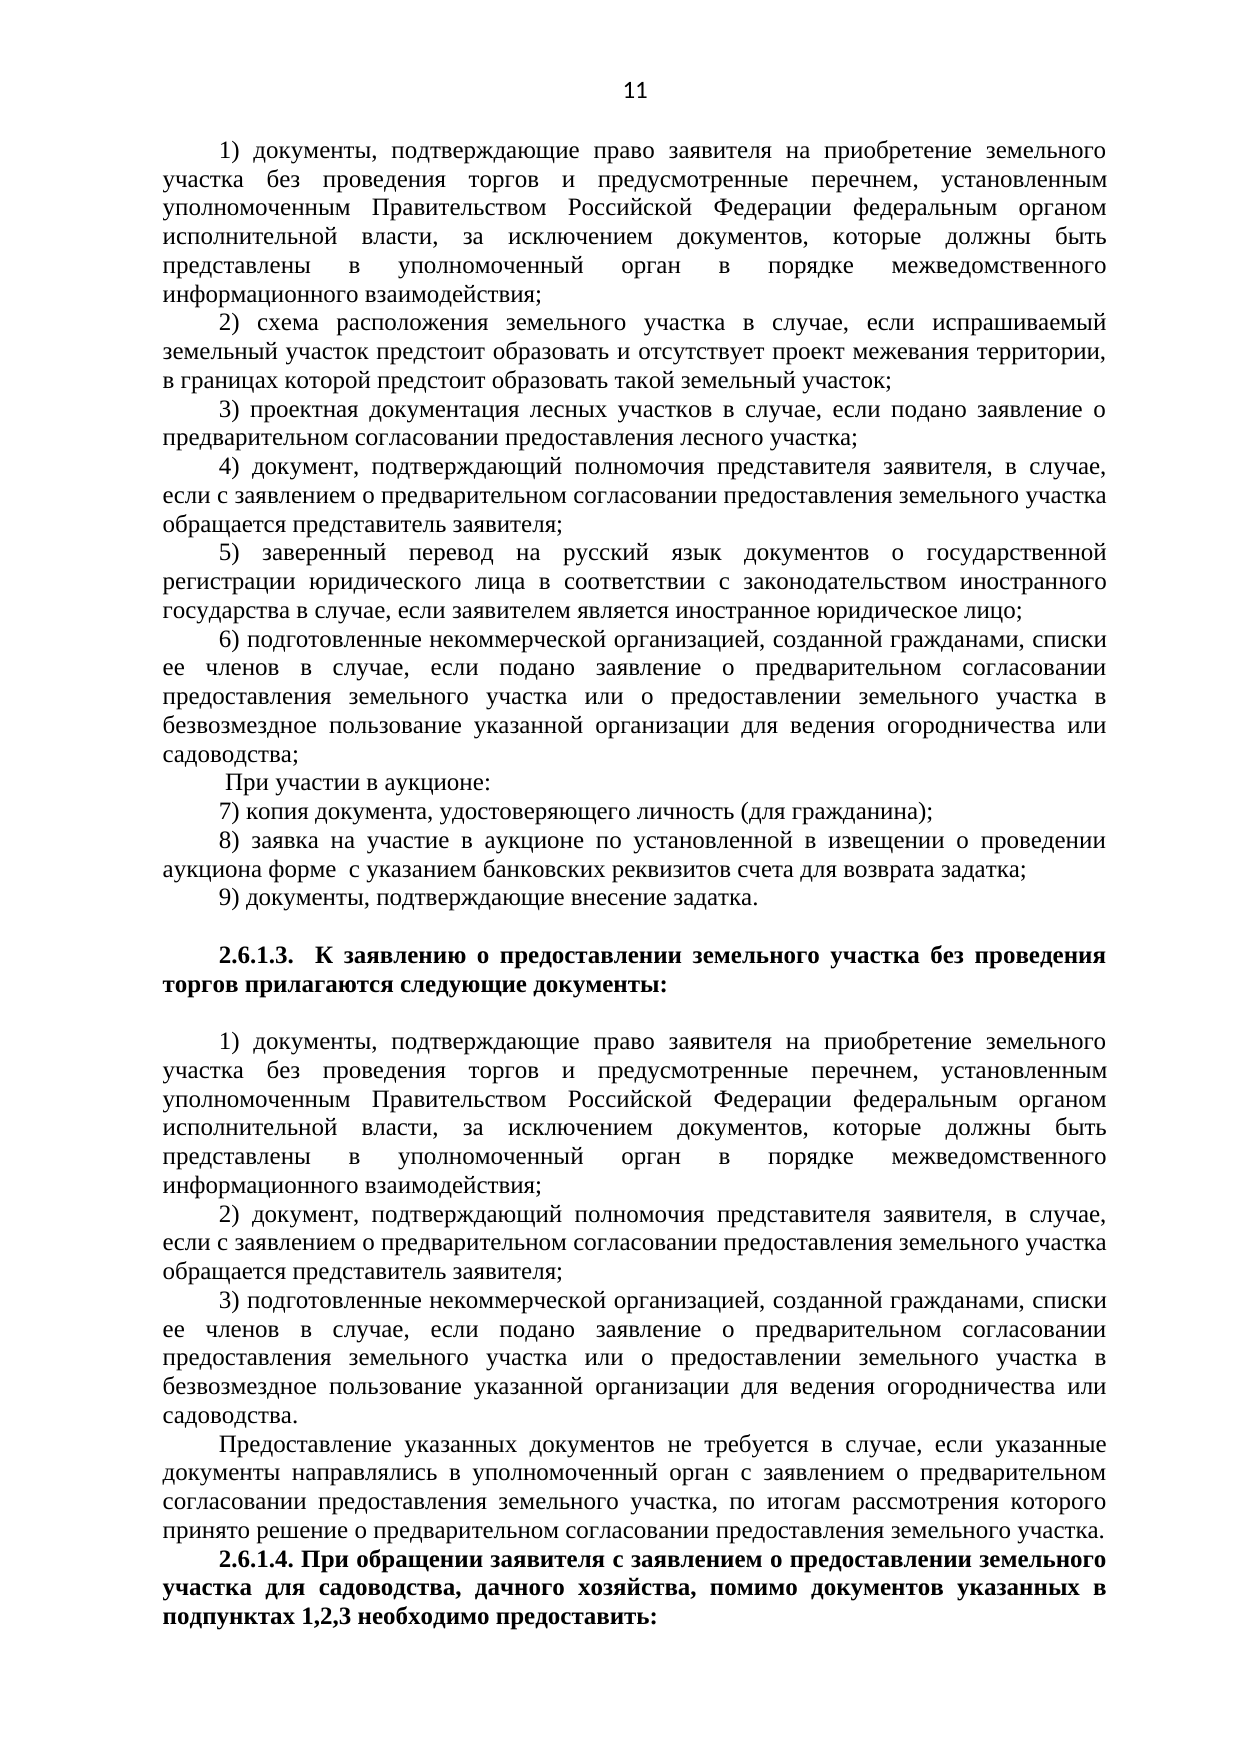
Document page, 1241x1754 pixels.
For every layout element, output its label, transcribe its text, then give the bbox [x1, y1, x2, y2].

text 1) документы, подтверждающие право заявителя на приобретение земельного участка без проведения торгов и предусмотренные перечнем, установленным уполномоченным Правительством Российской Федерации федеральным органом исполнительной власти, за исключением документов, которые должны быть представлены в уполномоченный орган в порядке межведомственного информационного взаимодействия; [162, 135, 1107, 307]
text 9) документы, подтверждающие внесение задатка. [162, 882, 1107, 911]
text 8) заявка на участие в аукционе по установленной в извещении о проведении аукциона форме с указанием банковских реквизитов счета для возврата задатка; [162, 825, 1107, 882]
text 4) документ, подтверждающий полномочия представителя заявителя, в случае, если с заявлением о предварительном согласовании предоставления земельного участка обращается представитель заявителя; [162, 451, 1107, 537]
text 2.6.1.3. К заявлению о предоставлении земельного участка без проведения торгов прилагаются следующие документы: [162, 940, 1107, 997]
text 1) документы, подтверждающие право заявителя на приобретение земельного участка без проведения торгов и предусмотренные перечнем, установленным уполномоченным Правительством Российской Федерации федеральным органом исполнительной власти, за исключением документов, которые должны быть представлены в уполномоченный орган в порядке межведомственного информационного взаимодействия; [162, 1026, 1107, 1199]
text 2) документ, подтверждающий полномочия представителя заявителя, в случае, если с заявлением о предварительном согласовании предоставления земельного участка обращается представитель заявителя; [162, 1199, 1107, 1285]
text 2) схема расположения земельного участка в случае, если испрашиваемый земельный участок предстоит образовать и отсутствует проект межевания территории, в границах которой предстоит образовать такой земельный участок; [162, 307, 1107, 394]
text 6) подготовленные некоммерческой организацией, созданной гражданами, списки ее членов в случае, если подано заявление о предварительном согласовании предоставления земельного участка или о предоставлении земельного участка в безвозмездное пользование указанной организации для ведения огородничества или садоводства; [162, 624, 1107, 767]
text При участии в аукционе: [162, 767, 1107, 796]
text 3) подготовленные некоммерческой организацией, созданной гражданами, списки ее членов в случае, если подано заявление о предварительном согласовании предоставления земельного участка или о предоставлении земельного участка в безвозмездное пользование указанной организации для ведения огородничества или садоводства. [162, 1285, 1107, 1429]
text 5) заверенный перевод на русский язык документов о государственной регистрации юридического лица в соответствии с законодательством иностранного государства в случае, если заявителем является иностранное юридическое лицо; [162, 537, 1107, 624]
text 7) копия документа, удостоверяющего личность (для гражданина); [162, 796, 1107, 825]
text 2.6.1.4. При обращении заявителя с заявлением о предоставлении земельного участка для садоводства, дачного хозяйства, помимо документов указанных в подпунктах 1,2,3 необходимо предоставить: [162, 1544, 1107, 1630]
text 3) проектная документация лесных участков в случае, если подано заявление о предварительном согласовании предоставления лесного участка; [162, 394, 1107, 451]
text Предоставление указанных документов не требуется в случае, если указанные документы направлялись в уполномоченный орган с заявлением о предварительном согласовании предоставления земельного участка, по итогам рассмотрения которого принято решение о предварительном согласовании предоставления земельного участка. [162, 1429, 1107, 1544]
